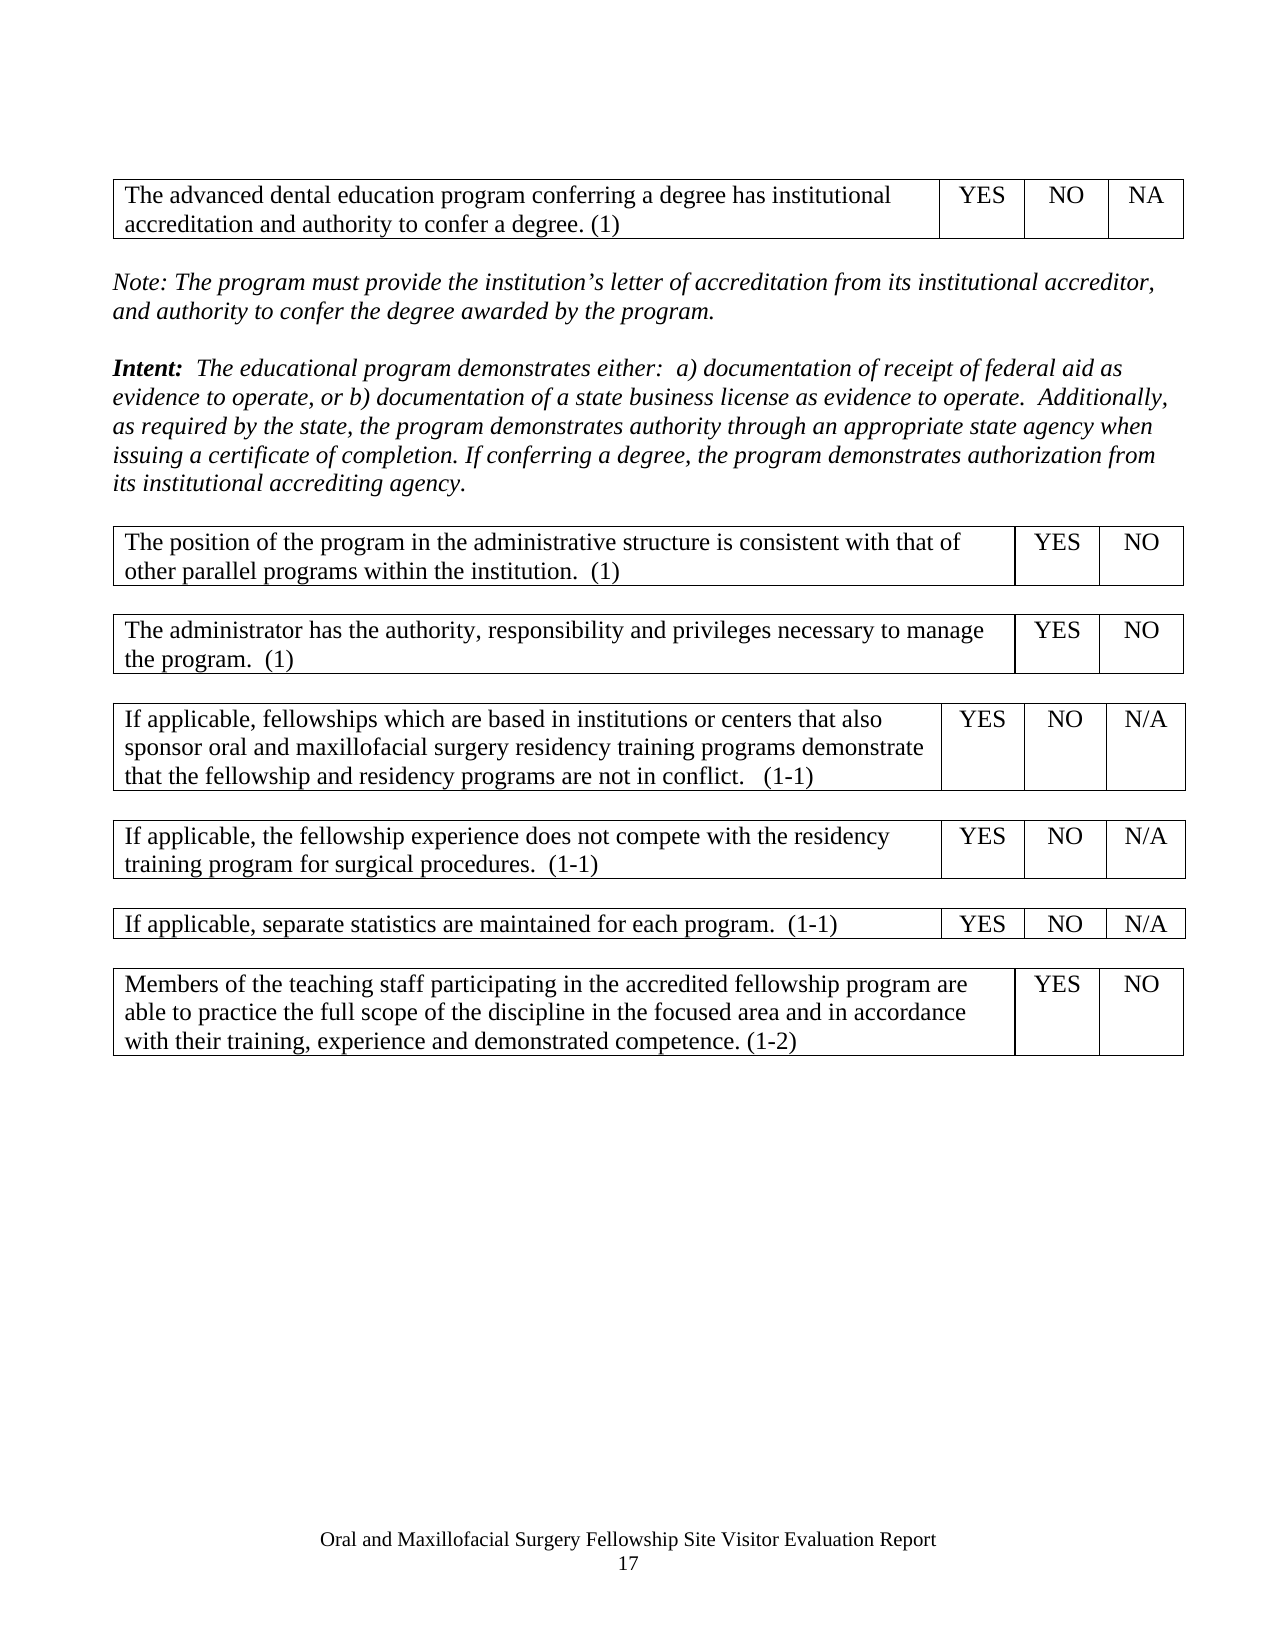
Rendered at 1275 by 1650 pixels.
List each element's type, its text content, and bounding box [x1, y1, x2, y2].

table_header NO [1025, 180, 1108, 237]
table_header The advanced dental education program conferring a degree has institutional accreditation and authority to confer a degree. (1) [114, 180, 939, 237]
table_header NA [1109, 180, 1183, 237]
table_header The position of the program in the administrative structure is consistent with that of other parallel programs within the institution. (1) [114, 527, 1014, 584]
table_header YES [1016, 527, 1099, 584]
table_header The administrator has the authority, responsibility and privileges necessary to manage the program. (1) [114, 615, 1014, 673]
table_header If applicable, the fellowship experience does not compete with the residency training program for surgical procedures. (1-1) [114, 821, 941, 878]
table_header YES [942, 821, 1024, 878]
table_header YES [1016, 969, 1099, 1055]
table_header Members of the teaching staff participating in the accredited fellowship program are able to practice the full scope of the discipline in the focused area and in accordance with their training, experience and demonstrated competence. (1-2) [114, 969, 1014, 1055]
table_header NO [1100, 615, 1183, 673]
table_header YES [1016, 615, 1099, 673]
table_header YES [940, 180, 1024, 237]
table_header N/A [1107, 909, 1185, 938]
table_header NO [1100, 969, 1183, 1055]
table_header NO [1100, 527, 1183, 584]
table_header NO [1025, 704, 1106, 790]
table_header N/A [1107, 821, 1185, 878]
table_header NO [1025, 909, 1106, 938]
text Note: The program must provide the institution’s letter of accreditation from its institutional accreditor, and authority to confer the degree awarded by the program. [112, 267, 1181, 325]
table_header YES [942, 704, 1024, 790]
table_header NO [1025, 821, 1106, 878]
table_header If applicable, separate statistics are maintained for each program. (1-1) [114, 909, 941, 938]
table_header YES [942, 909, 1024, 938]
table_header N/A [1107, 704, 1185, 790]
table_header If applicable, fellowships which are based in institutions or centers that also sponsor oral and maxillofacial surgery residency training programs demonstrate that the fellowship and residency programs are not in conflict. (1-1) [114, 704, 941, 790]
